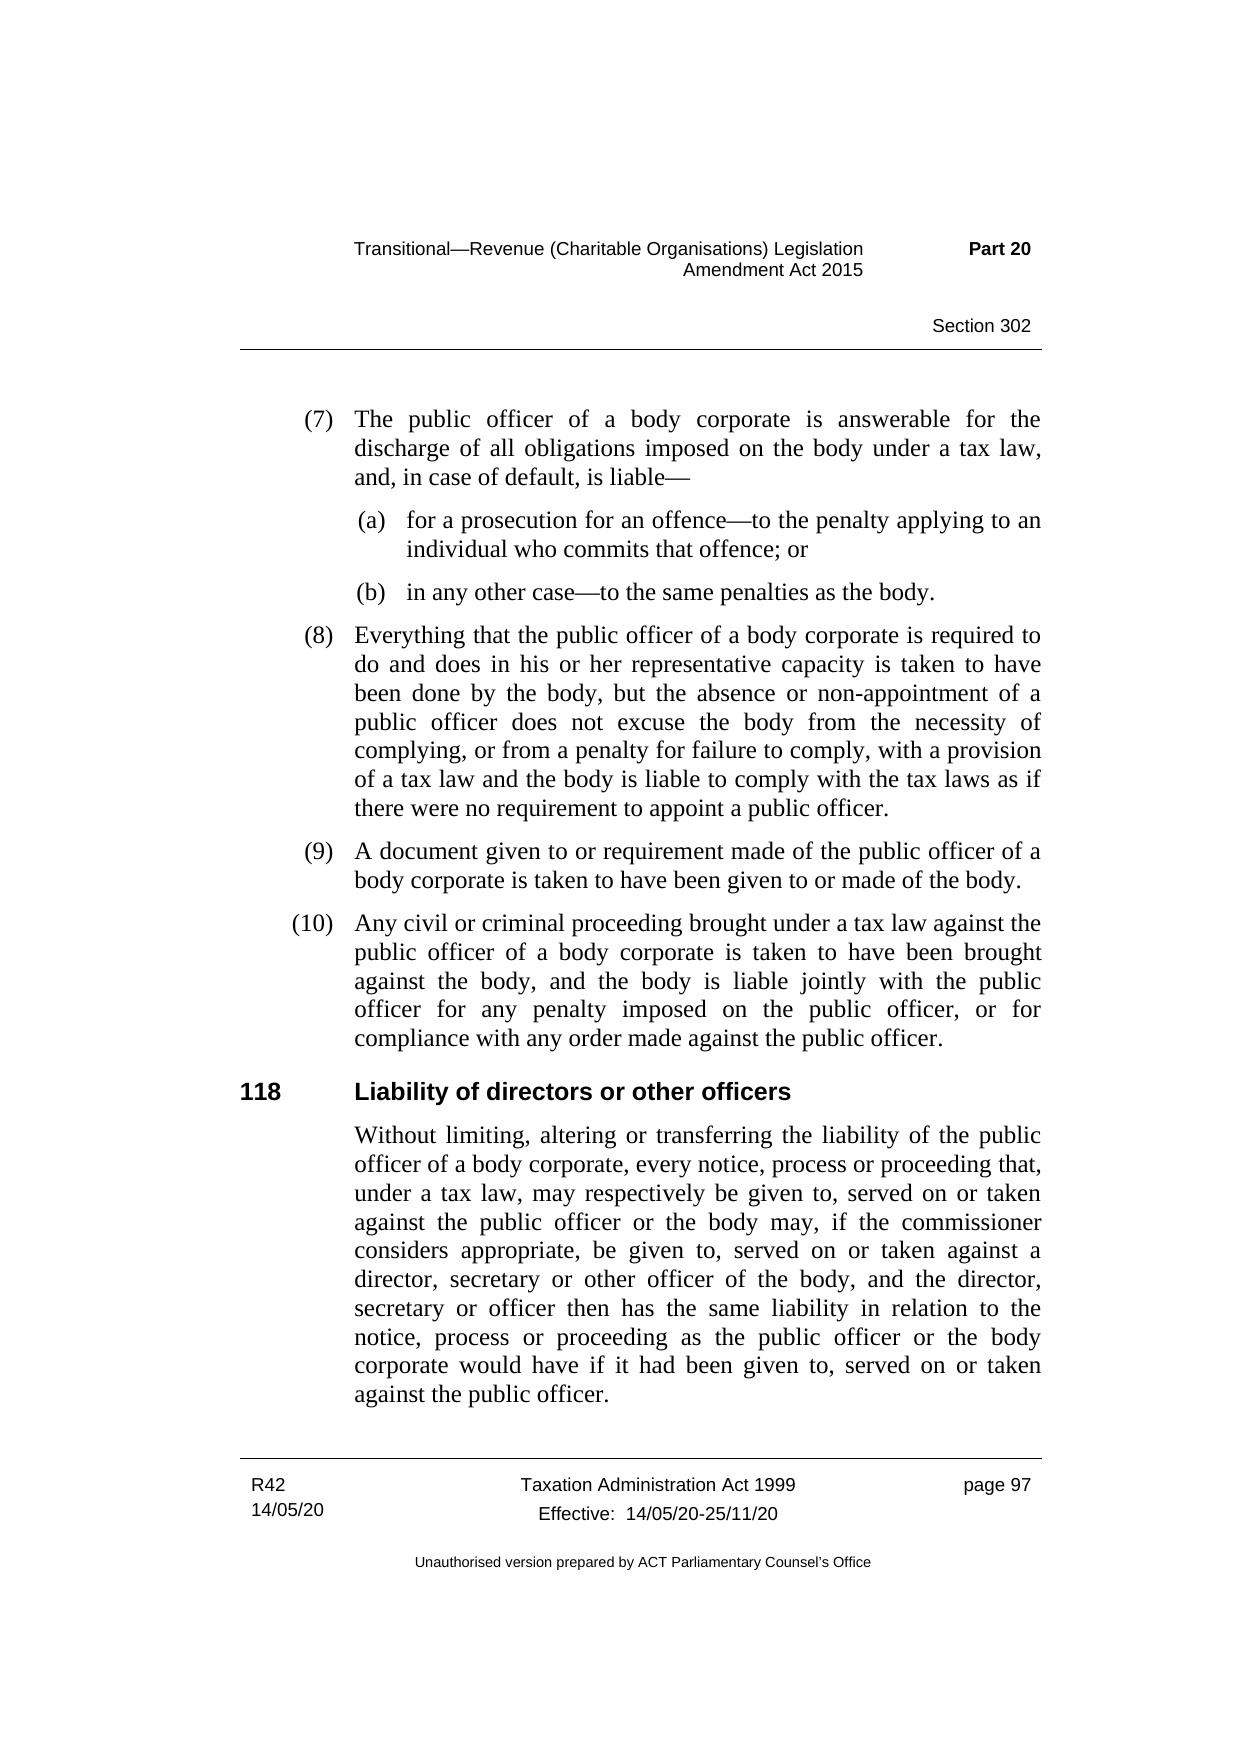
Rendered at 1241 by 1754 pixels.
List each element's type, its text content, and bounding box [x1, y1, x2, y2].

text (10) Any civil or criminal proceeding brought under a tax law against the public officer of a body corporate is taken to have been brought against the body, and the body is liable jointly with the public officer for any penalty imposed on the public officer, or for compliance with any order made against the public officer. [239, 908, 1042, 1052]
text (b) in any other case—to the same penalties as the body. [239, 577, 1042, 606]
text (7) The public officer of a body corporate is answerable for the discharge of all obligations imposed on the body under a tax law, and, in case of default, is liable— [239, 404, 1042, 490]
text (8) Everything that the public officer of a body corporate is required to do and does in his or her representative capacity is taken to have been done by the body, but the absence or non-appointment of a public officer does not excuse the body from the necessity of complying, or from a penalty for failure to comply, with a provision of a tax law and the body is liable to comply with the tax laws as if there were no requirement to appoint a public officer. [239, 620, 1042, 822]
text 118 Liability of directors or other officers [239, 1077, 1042, 1106]
text Without limiting, altering or transferring the liability of the public officer of a body corporate, every notice, process or proceeding that, under a tax law, may respectively be given to, served on or taken against the public officer or the body may, if the commissioner considers appropriate, be given to, served on or taken against a director, secretary or other officer of the body, and the director, secretary or officer then has the same liability in relation to the notice, process or proceeding as the public officer or the body corporate would have if it had been given to, served on or taken against the public officer. [354, 1120, 1042, 1408]
text (a) for a prosecution for an offence—to the penalty applying to an individual who commits that offence; or [239, 505, 1042, 562]
text (9) A document given to or requirement made of the public officer of a body corporate is taken to have been given to or made of the body. [239, 836, 1042, 894]
